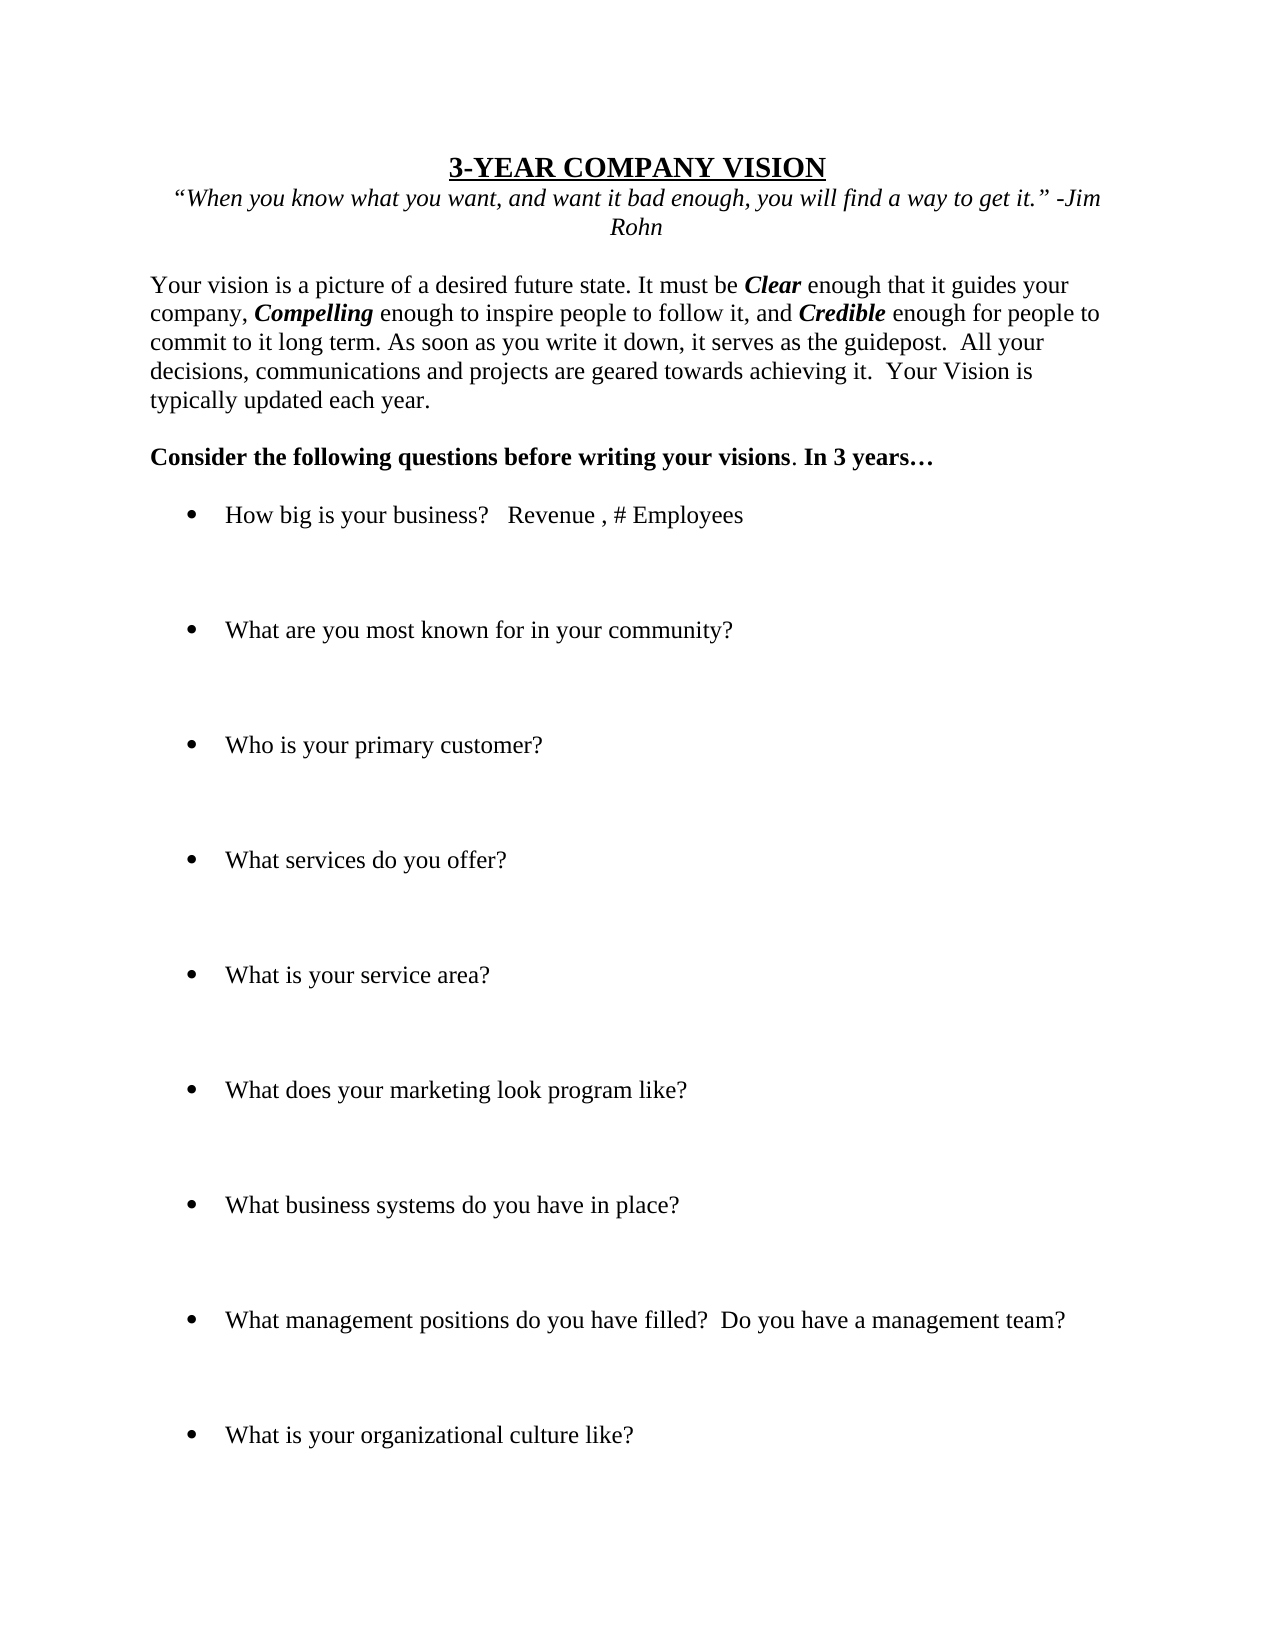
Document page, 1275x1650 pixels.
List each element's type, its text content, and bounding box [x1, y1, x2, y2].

list What is your service area? [187, 960, 1125, 988]
list Who is your primary customer? [187, 730, 1125, 758]
text Your vision is a picture of a desired future state. It must be Clear enough that it guides your company, Compelling enough to inspire people to follow it, and Credible enough for people to commit to it long term. As soon as you write it down, it serves as the guidepost. All your decisions, communications and projects are geared towards achieving it. Your Vision is typically updated each year. [150, 270, 1125, 413]
list What are you most known for in your community? [187, 615, 1125, 643]
list What management positions do you have filled? Do you have a management team? [187, 1305, 1125, 1333]
text Consider the following questions before writing your visions. In 3 years… [150, 442, 1125, 471]
list What business systems do you have in place? [187, 1190, 1125, 1218]
list How big is your business? Revenue , # Employees [187, 500, 1125, 528]
list What services do you offer? [187, 845, 1125, 873]
text 3-YEAR COMPANY VISION [150, 150, 1125, 183]
list What is your organizational culture like? [187, 1420, 1125, 1448]
list What does your marketing look program like? [187, 1075, 1125, 1103]
text “When you know what you want, and want it bad enough, you will find a way to get it.” -Jim Rohn [150, 183, 1125, 241]
